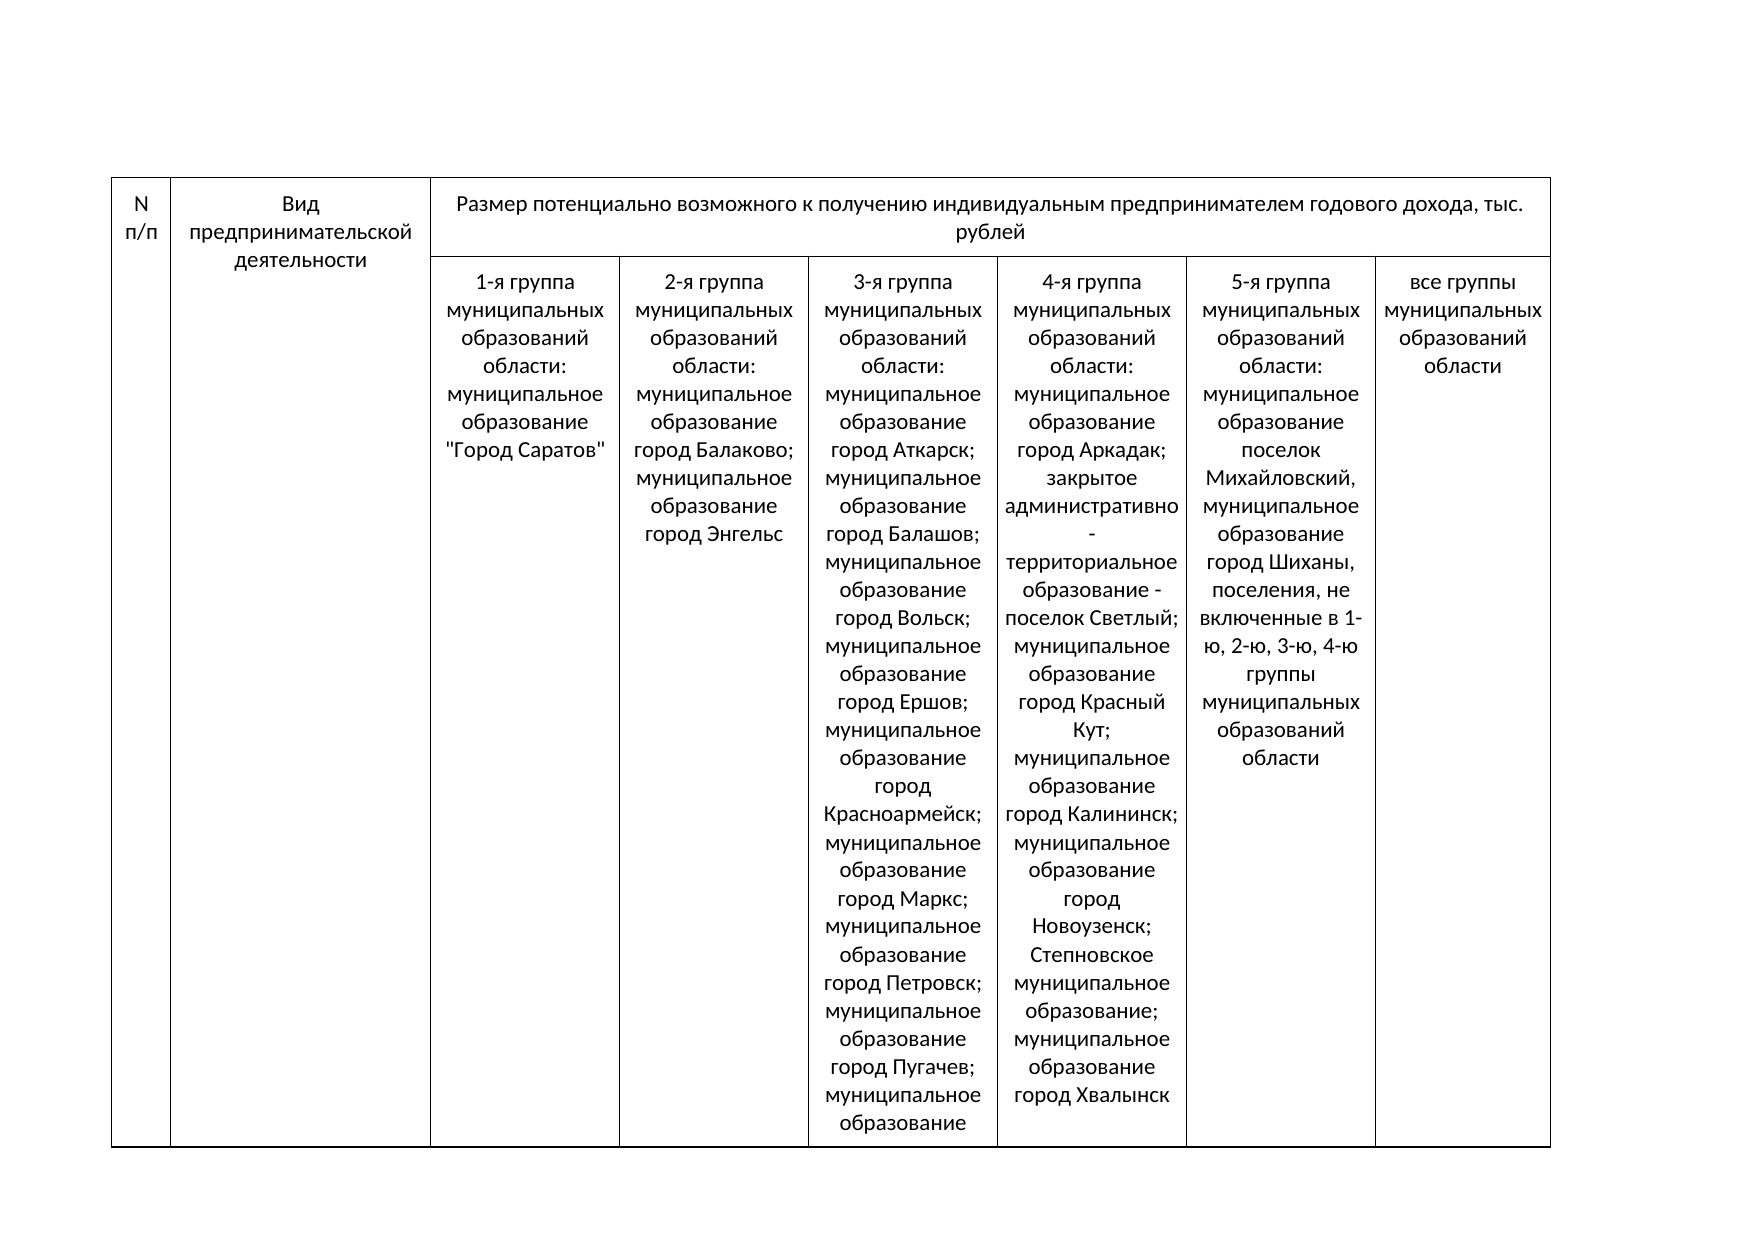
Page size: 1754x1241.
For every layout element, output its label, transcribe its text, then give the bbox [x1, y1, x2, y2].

table_header Вид предпринимательской деятельности [171, 178, 430, 1146]
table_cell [1187, 257, 1375, 1146]
table_header N п/п [112, 178, 170, 1146]
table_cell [1376, 257, 1550, 1146]
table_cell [998, 257, 1186, 1146]
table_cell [431, 257, 619, 1146]
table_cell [809, 257, 997, 1146]
table_header Размер потенциально возможного к получению индивидуальным предпринимателем годового дохода, тыс. рублей [431, 178, 1550, 256]
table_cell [620, 257, 808, 1146]
